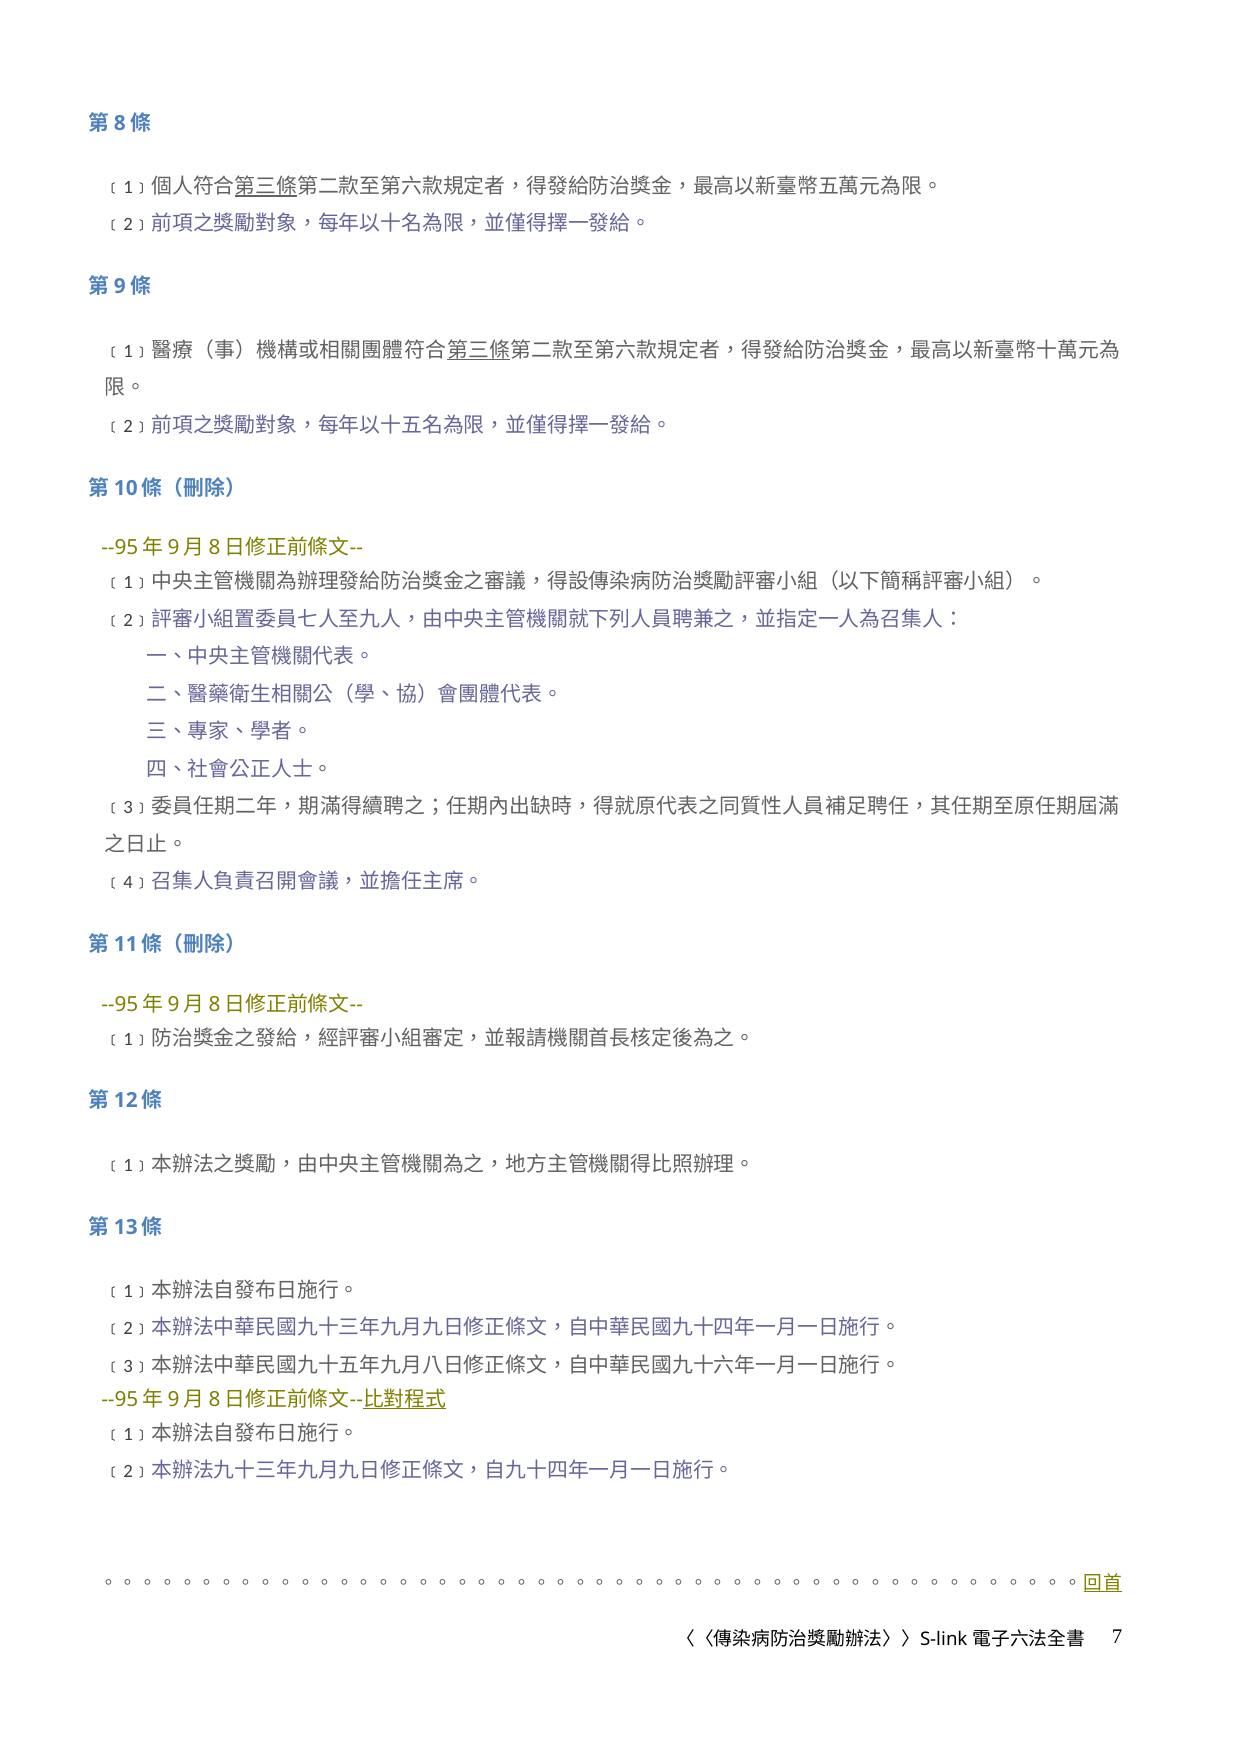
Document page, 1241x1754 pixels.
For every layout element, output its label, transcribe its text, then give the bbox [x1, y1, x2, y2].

text ﹝1﹞本辦法之獎勵，由中央主管機關為之，地方主管機關得比照辦理。 [104, 1143, 1122, 1181]
subtitle 第13條∵ [89, 1210, 1122, 1240]
text ﹝1﹞醫療（事）機構或相關團體符合第三條第二款至第六款規定者，得發給防治獎金，最高以新臺幣十萬元為限。 [104, 329, 1122, 404]
subtitle --95年9月8日修正前條文-- [101, 530, 1122, 561]
subtitle 第8條 [89, 106, 1122, 136]
text ﹝1﹞本辦法自發布日施行。 [104, 1269, 1122, 1307]
subtitle 第11條（刪除）∵ [89, 927, 1122, 958]
text ﹝2﹞前項之獎勵對象，每年以十五名為限，並僅得擇一發給。 [104, 404, 1122, 442]
text ﹝3﹞本辦法中華民國九十五年九月八日修正條文，自中華民國九十六年一月一日施行。 [104, 1344, 1122, 1382]
text 三、專家、學者。 [104, 711, 1122, 748]
text ﹝1﹞本辦法自發布日施行。 [104, 1412, 1122, 1450]
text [99, 1562, 1122, 1600]
text 四、社會公正人士。 [104, 748, 1122, 786]
text ﹝3﹞委員任期二年，期滿得續聘之；任期內出缺時，得就原代表之同質性人員補足聘任，其任期至原任期屆滿之日止。 [104, 786, 1122, 861]
text 一、中央主管機關代表。 [104, 636, 1122, 673]
text ﹝4﹞召集人負責召開會議，並擔任主席。∴ [104, 861, 1122, 898]
text ﹝2﹞評審小組置委員七人至九人，由中央主管機關就下列人員聘兼之，並指定一人為召集人： [104, 598, 1122, 636]
subtitle 第10條（刪除）∵ [89, 471, 1122, 501]
subtitle --95年9月8日修正前條文--比對程式 [101, 1382, 1122, 1412]
subtitle --95年9月8日修正前條文-- [101, 987, 1122, 1017]
text ﹝1﹞中央主管機關為辦理發給防治獎金之審議，得設傳染病防治獎勵評審小組（以下簡稱評審小組）。 [104, 561, 1122, 598]
text 二、醫藥衛生相關公（學、協）會團體代表。 [104, 673, 1122, 711]
text ﹝2﹞本辦法九十三年九月九日修正條文，自九十四年一月一日施行。∴ [104, 1450, 1122, 1487]
text ﹝2﹞本辦法中華民國九十三年九月九日修正條文，自中華民國九十四年一月一日施行。 [104, 1307, 1122, 1344]
text ﹝1﹞防治獎金之發給，經評審小組審定，並報請機關首長核定後為之。∴ [104, 1017, 1122, 1054]
text ﹝2﹞前項之獎勵對象，每年以十名為限，並僅得擇一發給。 [104, 203, 1122, 241]
text ﹝1﹞個人符合第三條第二款至第六款規定者，得發給防治獎金，最高以新臺幣五萬元為限。 [104, 166, 1122, 203]
subtitle 第9條 [89, 270, 1122, 300]
subtitle 第12條 [89, 1084, 1122, 1114]
